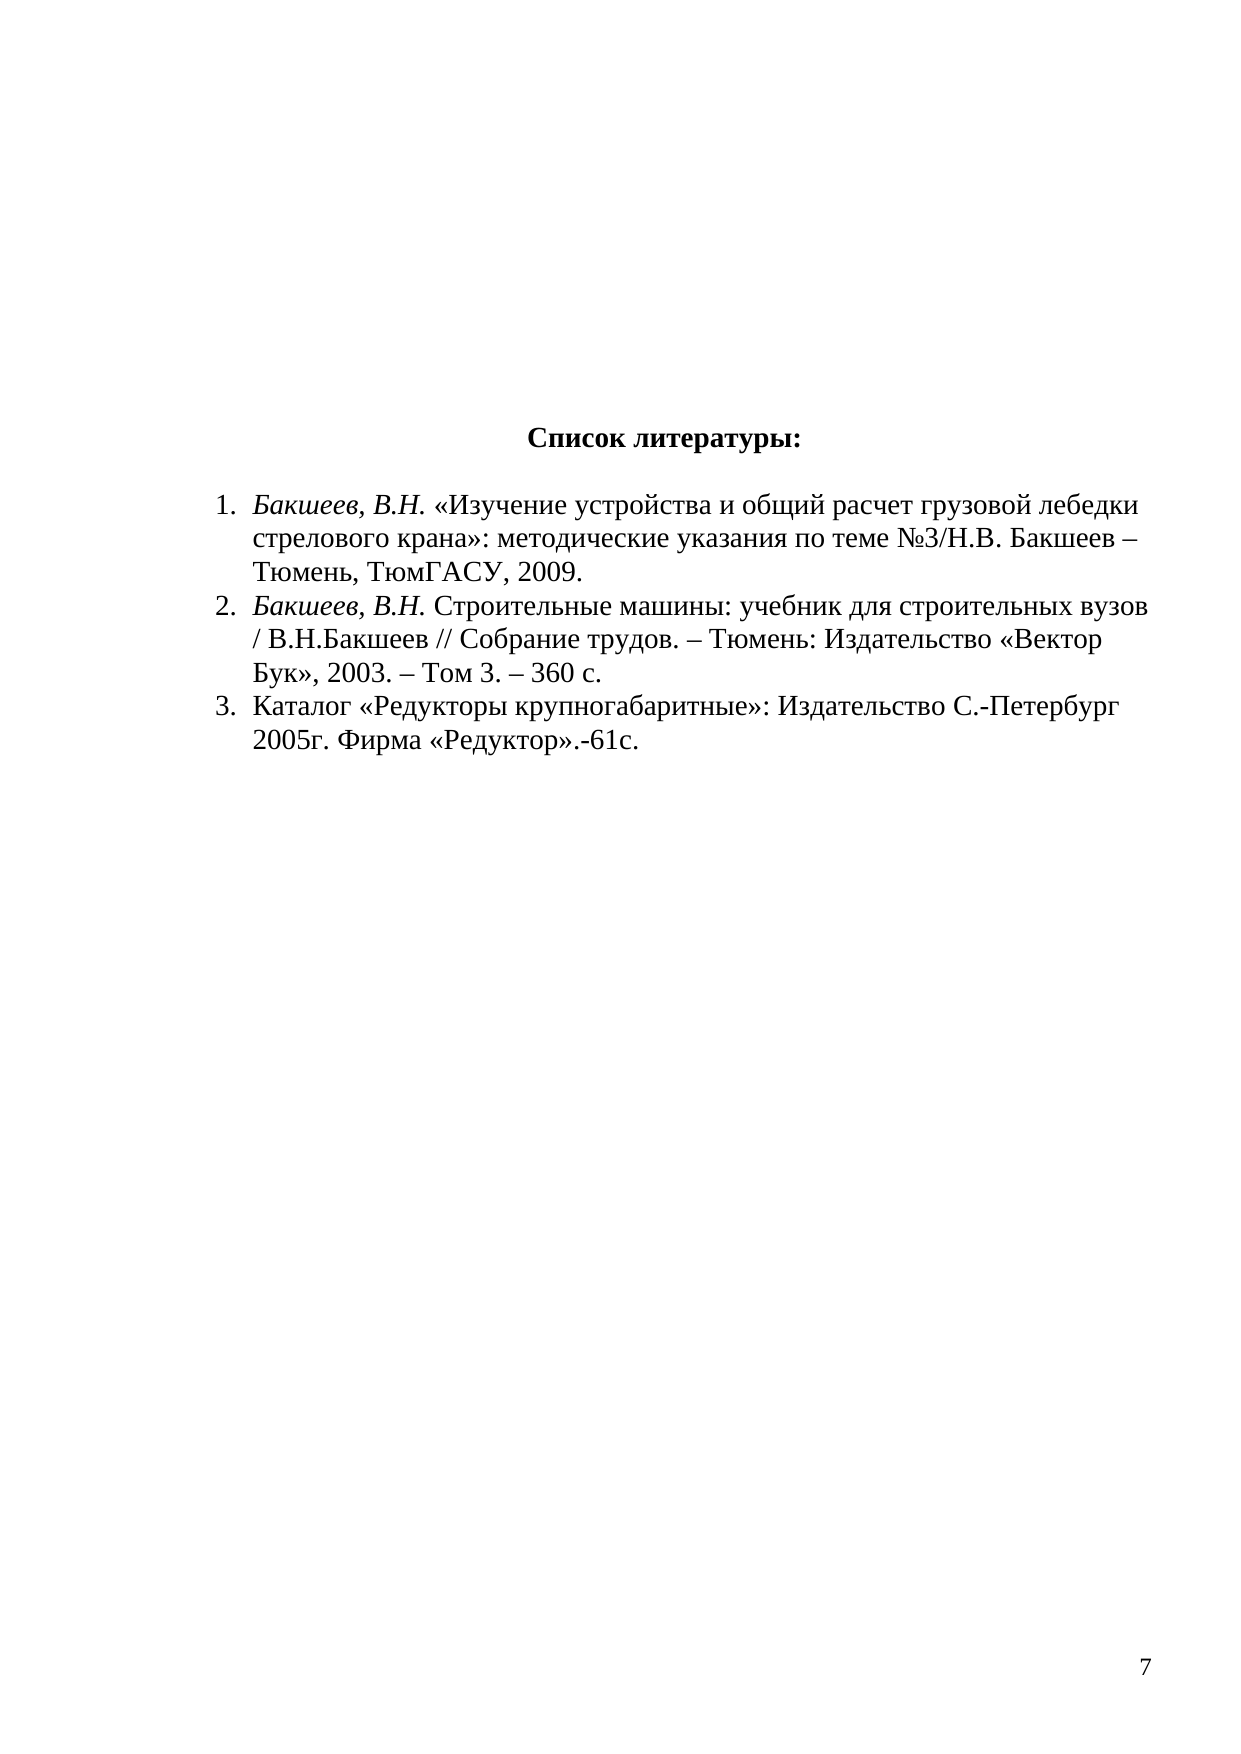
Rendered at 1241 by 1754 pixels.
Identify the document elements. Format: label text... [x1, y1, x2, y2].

list Каталог «Редукторы крупногабаритные»: Издательство С.-Петербург 2005г. Фирма «Редуктор».-61с. [215, 688, 1152, 755]
list Бакшеев, В.Н. «Изучение устройства и общий расчет грузовой лебедки стрелового крана»: методические указания по теме №3/Н.В. Бакшеев – Тюмень, ТюмГАСУ, 2009. [215, 487, 1152, 588]
text Список литературы: [177, 420, 1152, 453]
list Бакшеев, В.Н. Строительные машины: учебник для строительных вузов / В.Н.Бакшеев // Собрание трудов. – Тюмень: Издательство «Вектор Бук», 2003. – Том 3. – 360 с. [215, 588, 1152, 688]
